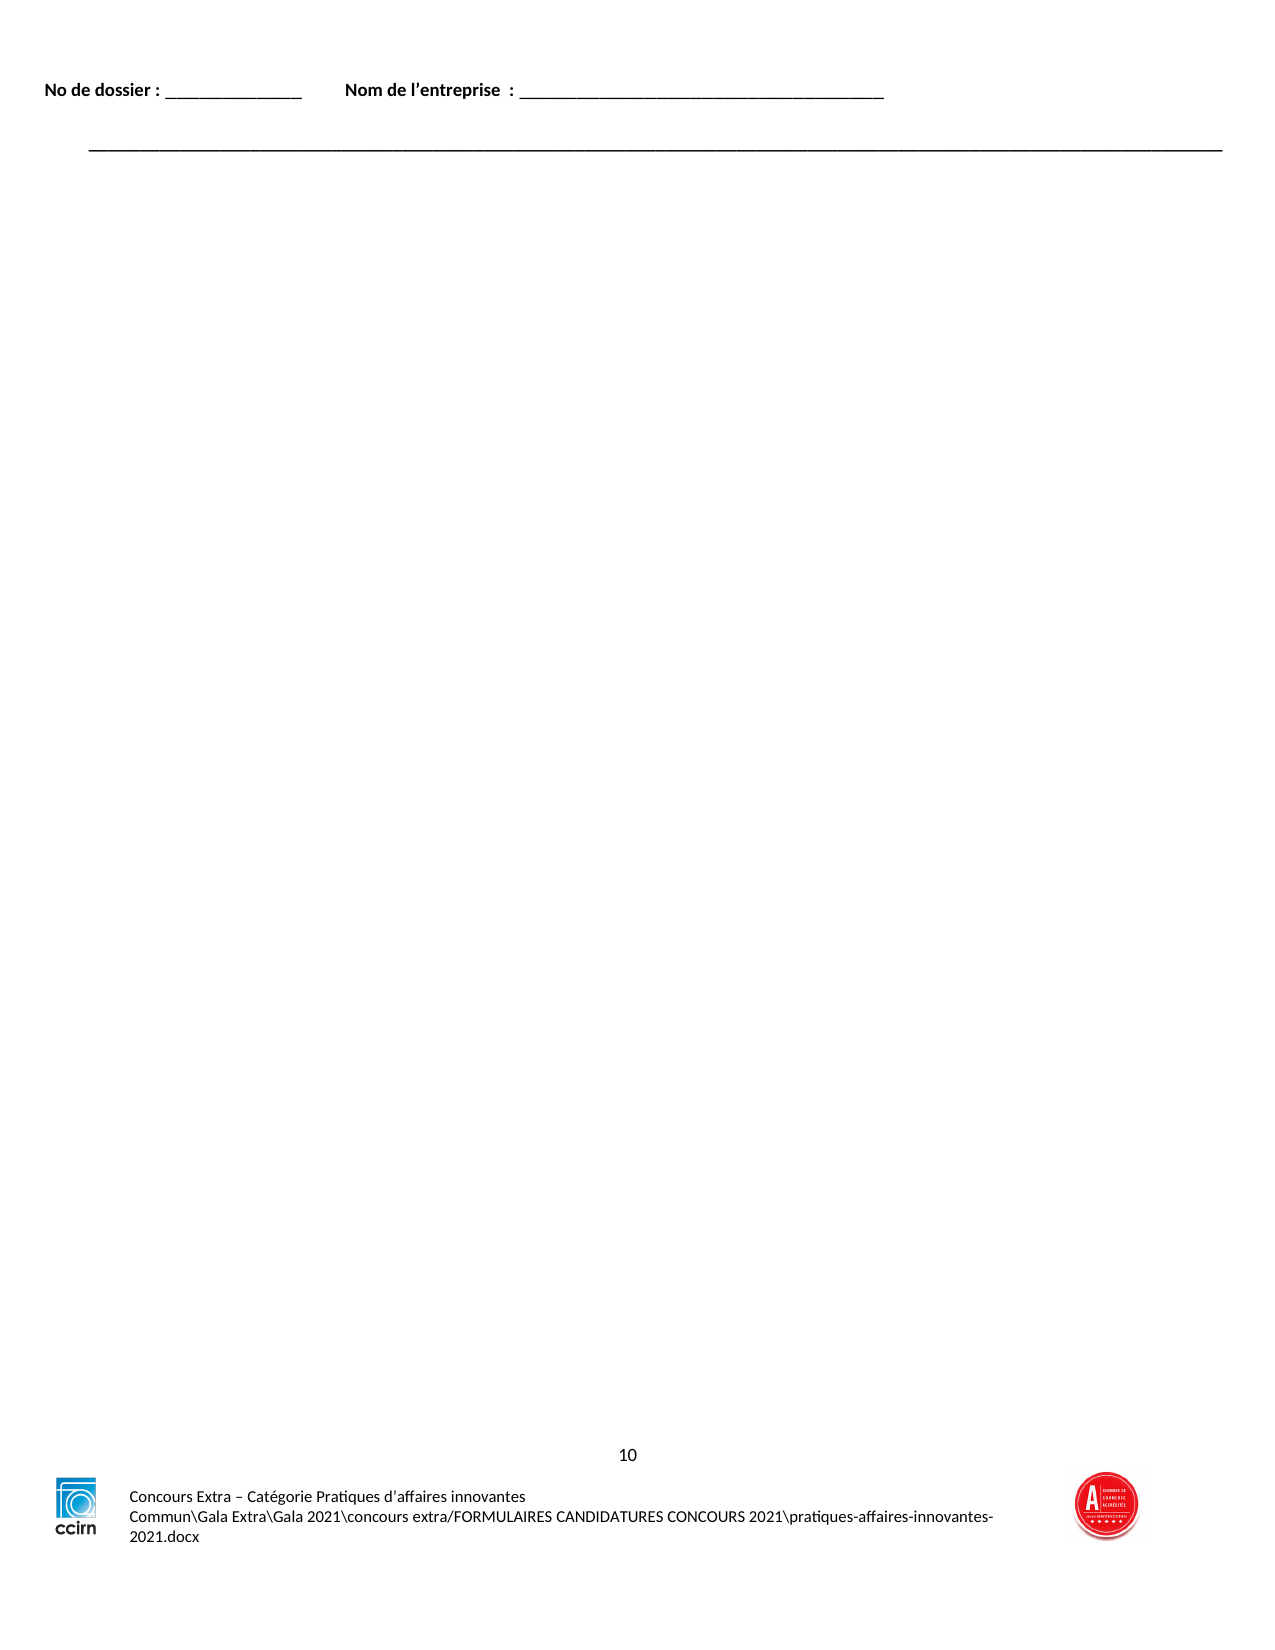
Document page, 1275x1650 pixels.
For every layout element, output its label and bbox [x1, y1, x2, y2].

picture [1059, 1465, 1153, 1543]
picture [44, 1465, 107, 1547]
